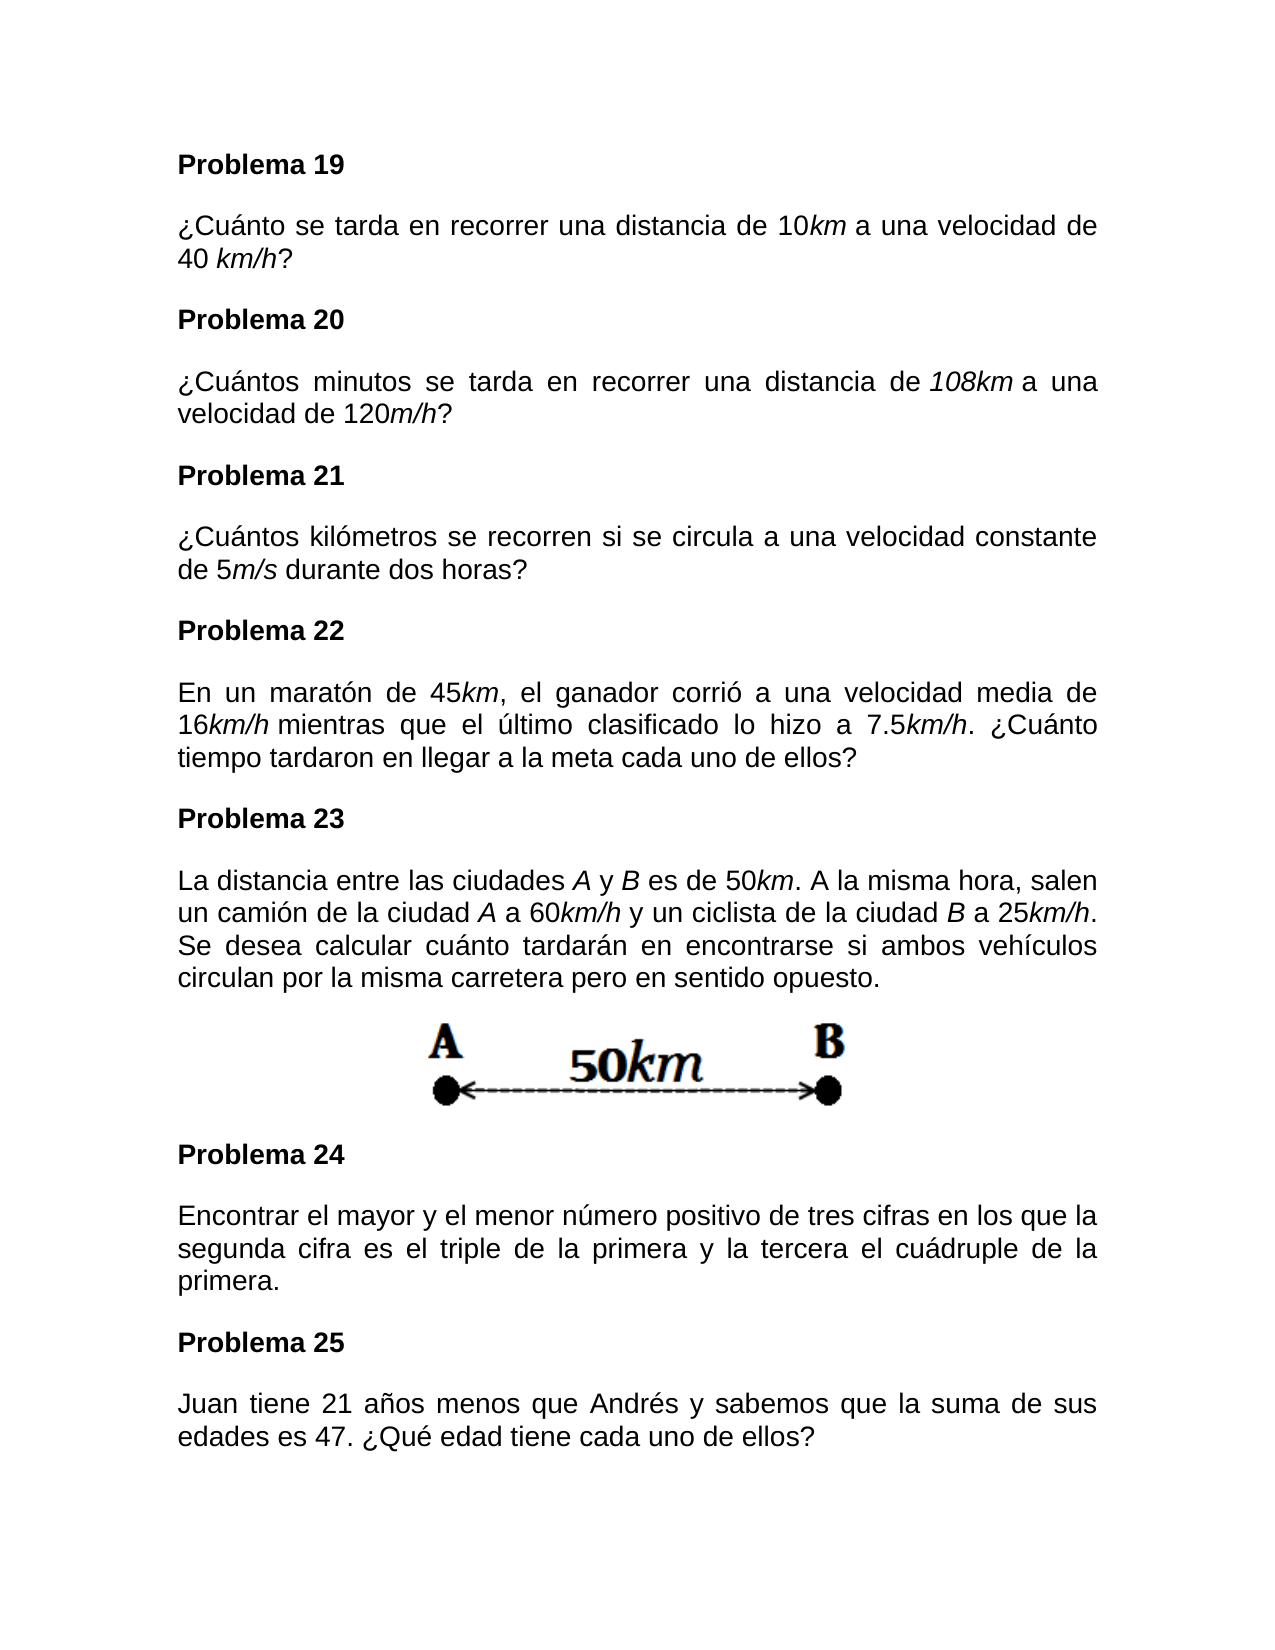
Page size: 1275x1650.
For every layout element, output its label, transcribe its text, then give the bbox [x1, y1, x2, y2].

text Problema 22 [177, 614, 1098, 647]
text Problema 25 [177, 1326, 1098, 1358]
text ¿Cuánto se tarda en recorrer una distancia de 10km a una velocidad de 40 km/h? [177, 209, 1098, 274]
text Problema 23 [177, 802, 1098, 834]
text Problema 24 [177, 1138, 1098, 1170]
text Encontrar el mayor y el menor número positivo de tres cifras en los que la segunda cifra es el triple de la primera y la tercera el cuádruple de la primera. [177, 1199, 1098, 1297]
text Problema 21 [177, 459, 1098, 491]
text La distancia entre las ciudades A y B es de 50km. A la misma hora, salen un camión de la ciudad A a 60km/h y un ciclista de la ciudad B a 25km/h. Se desea calcular cuánto tardarán en encontrarse si ambos vehículos circulan por la misma carretera pero en sentido opuesto. [177, 864, 1098, 993]
text Juan tiene 21 años menos que Andrés y sabemos que la suma de sus edades es 47. ¿Qué edad tiene cada uno de ellos? [177, 1387, 1098, 1452]
picture [427, 1022, 848, 1109]
text En un maratón de 45km, el ganador corrió a una velocidad media de 16km/h mientras que el último clasificado lo hizo a 7.5km/h. ¿Cuánto tiempo tardaron en llegar a la meta cada uno de ellos? [177, 676, 1098, 773]
text ¿Cuántos minutos se tarda en recorrer una distancia de 108km a una velocidad de 120m/h? [177, 365, 1098, 429]
text Problema 19 [177, 148, 1098, 180]
text Problema 20 [177, 303, 1098, 336]
text ¿Cuántos kilómetros se recorren si se circula a una velocidad constante de 5m/s durante dos horas? [177, 520, 1098, 585]
